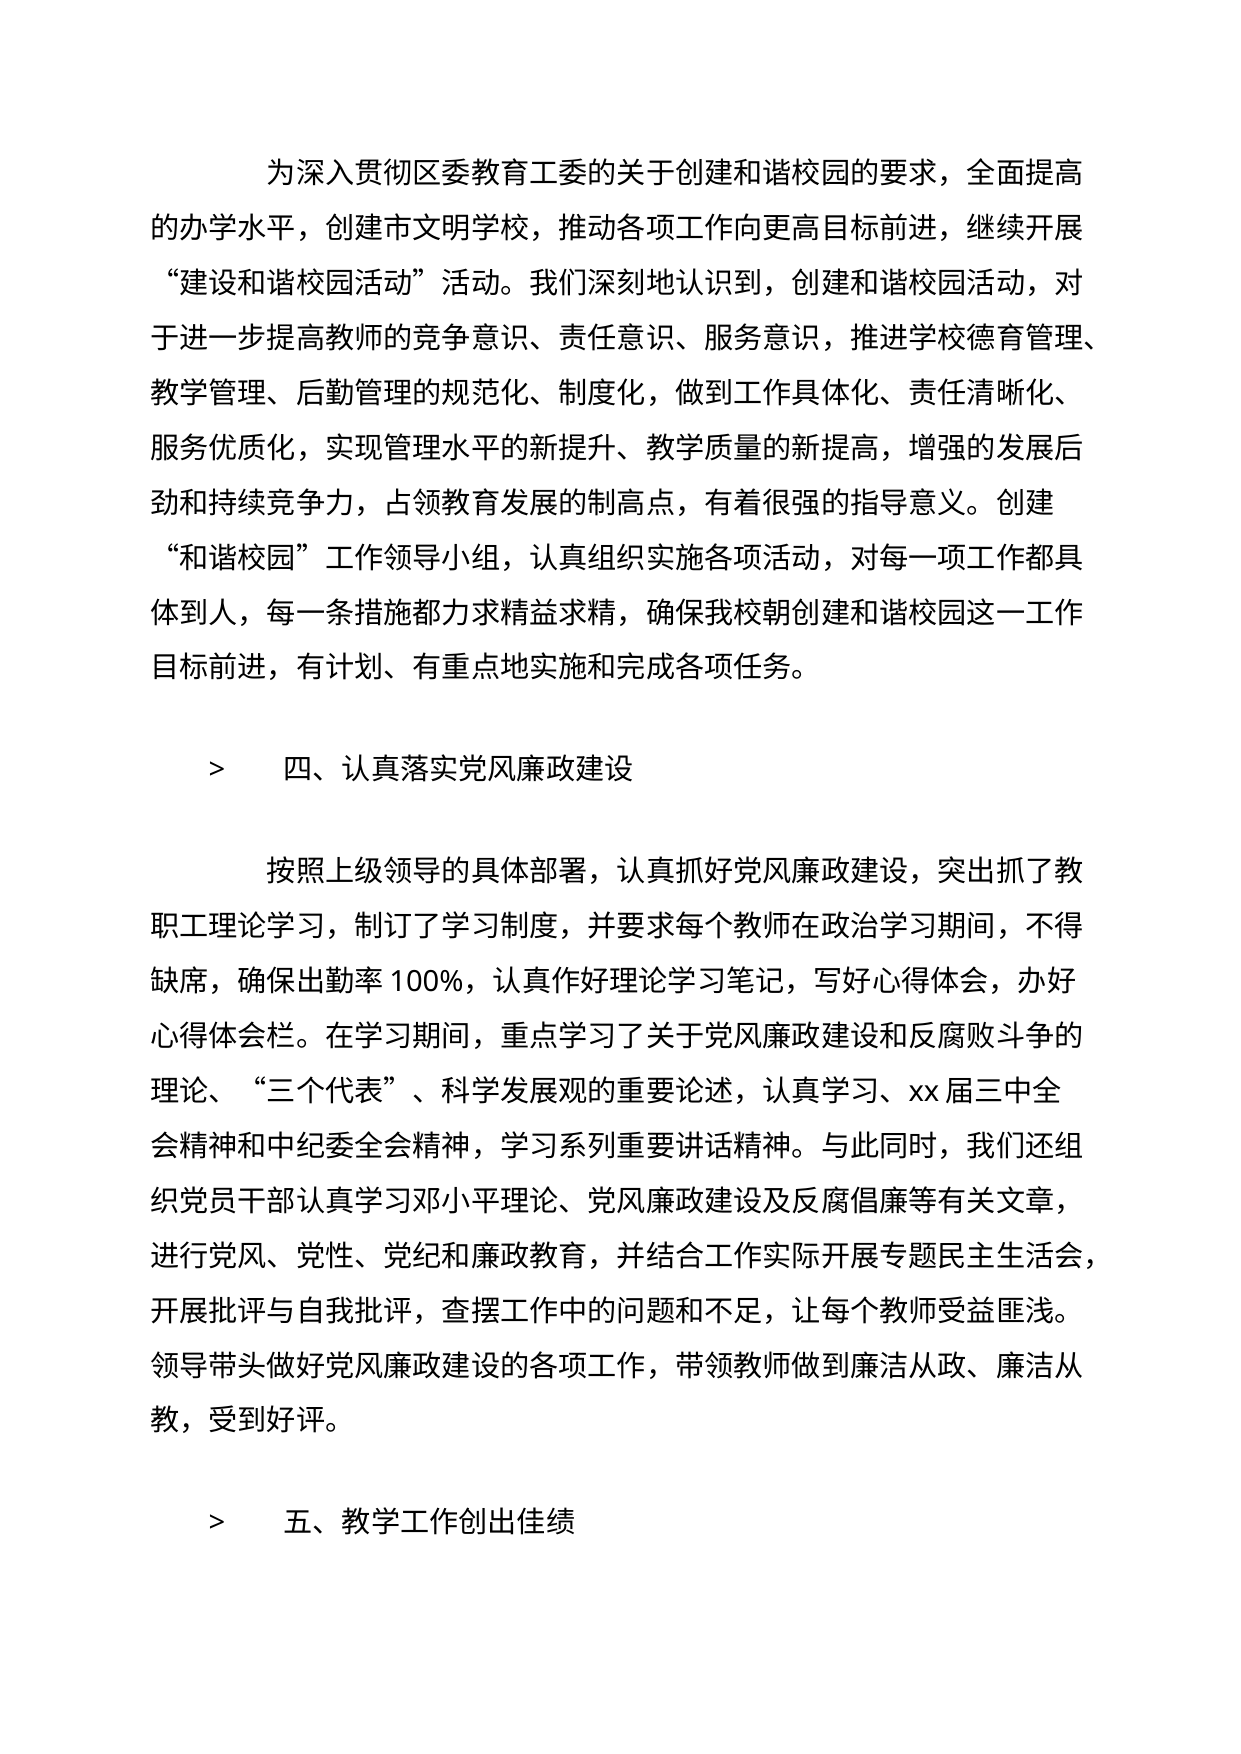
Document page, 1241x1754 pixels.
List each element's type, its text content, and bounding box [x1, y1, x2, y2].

text > 四、认真落实党风廉政建设 [150, 746, 1090, 788]
text 为深入贯彻区委教育工委的关于创建和谐校园的要求，全面提高的办学水平，创建市文明学校，推动各项工作向更高目标前进，继续开展“建设和谐校园活动”活动。我们深刻地认识到，创建和谐校园活动，对于进一步提高教师的竞争意识、责任意识、服务意识，推进学校德育管理、教学管理、后勤管理的规范化、制度化，做到工作具体化、责任清晰化、服务优质化，实现管理水平的新提升、教学质量的新提高，增强的发展后劲和持续竞争力，占领教育发展的制高点，有着很强的指导意义。创建“和谐校园”工作领导小组，认真组织实施各项活动，对每一项工作都具体到人，每一条措施都力求精益求精，确保我校朝创建和谐校园这一工作目标前进，有计划、有重点地实施和完成各项任务。 [150, 150, 1090, 686]
text > 五、教学工作创出佳绩 [150, 1499, 1090, 1541]
text 按照上级领导的具体部署，认真抓好党风廉政建设，突出抓了教职工理论学习，制订了学习制度，并要求每个教师在政治学习期间，不得缺席，确保出勤率100%，认真作好理论学习笔记，写好心得体会，办好心得体会栏。在学习期间，重点学习了关于党风廉政建设和反腐败斗争的理论、“三个代表”、科学发展观的重要论述，认真学习、xx届三中全会精神和中纪委全会精神，学习系列重要讲话精神。与此同时，我们还组织党员干部认真学习邓小平理论、党风廉政建设及反腐倡廉等有关文章，进行党风、党性、党纪和廉政教育，并结合工作实际开展专题民主生活会，开展批评与自我批评，查摆工作中的问题和不足，让每个教师受益匪浅。领导带头做好党风廉政建设的各项工作，带领教师做到廉洁从政、廉洁从教，受到好评。 [150, 848, 1090, 1439]
